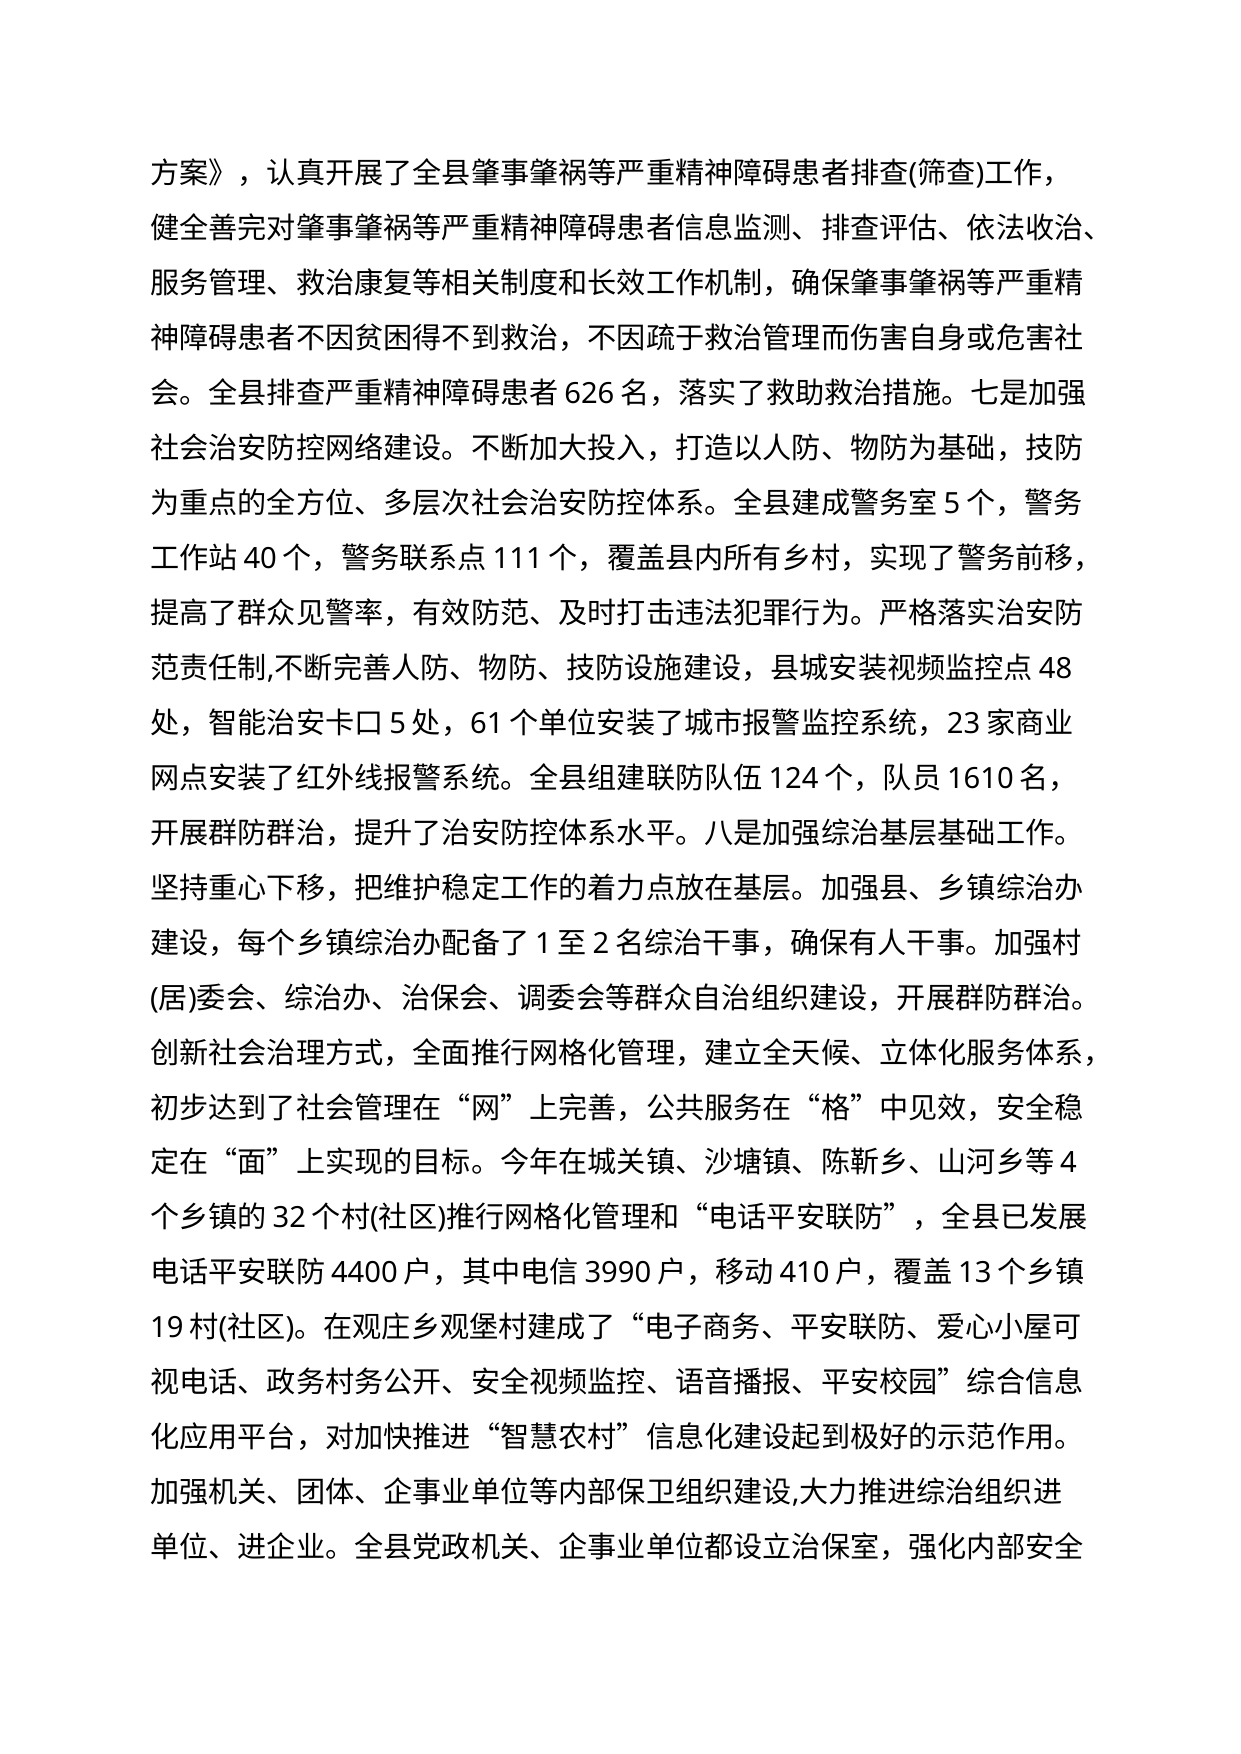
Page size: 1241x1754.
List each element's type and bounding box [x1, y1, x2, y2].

text [150, 150, 1090, 1566]
